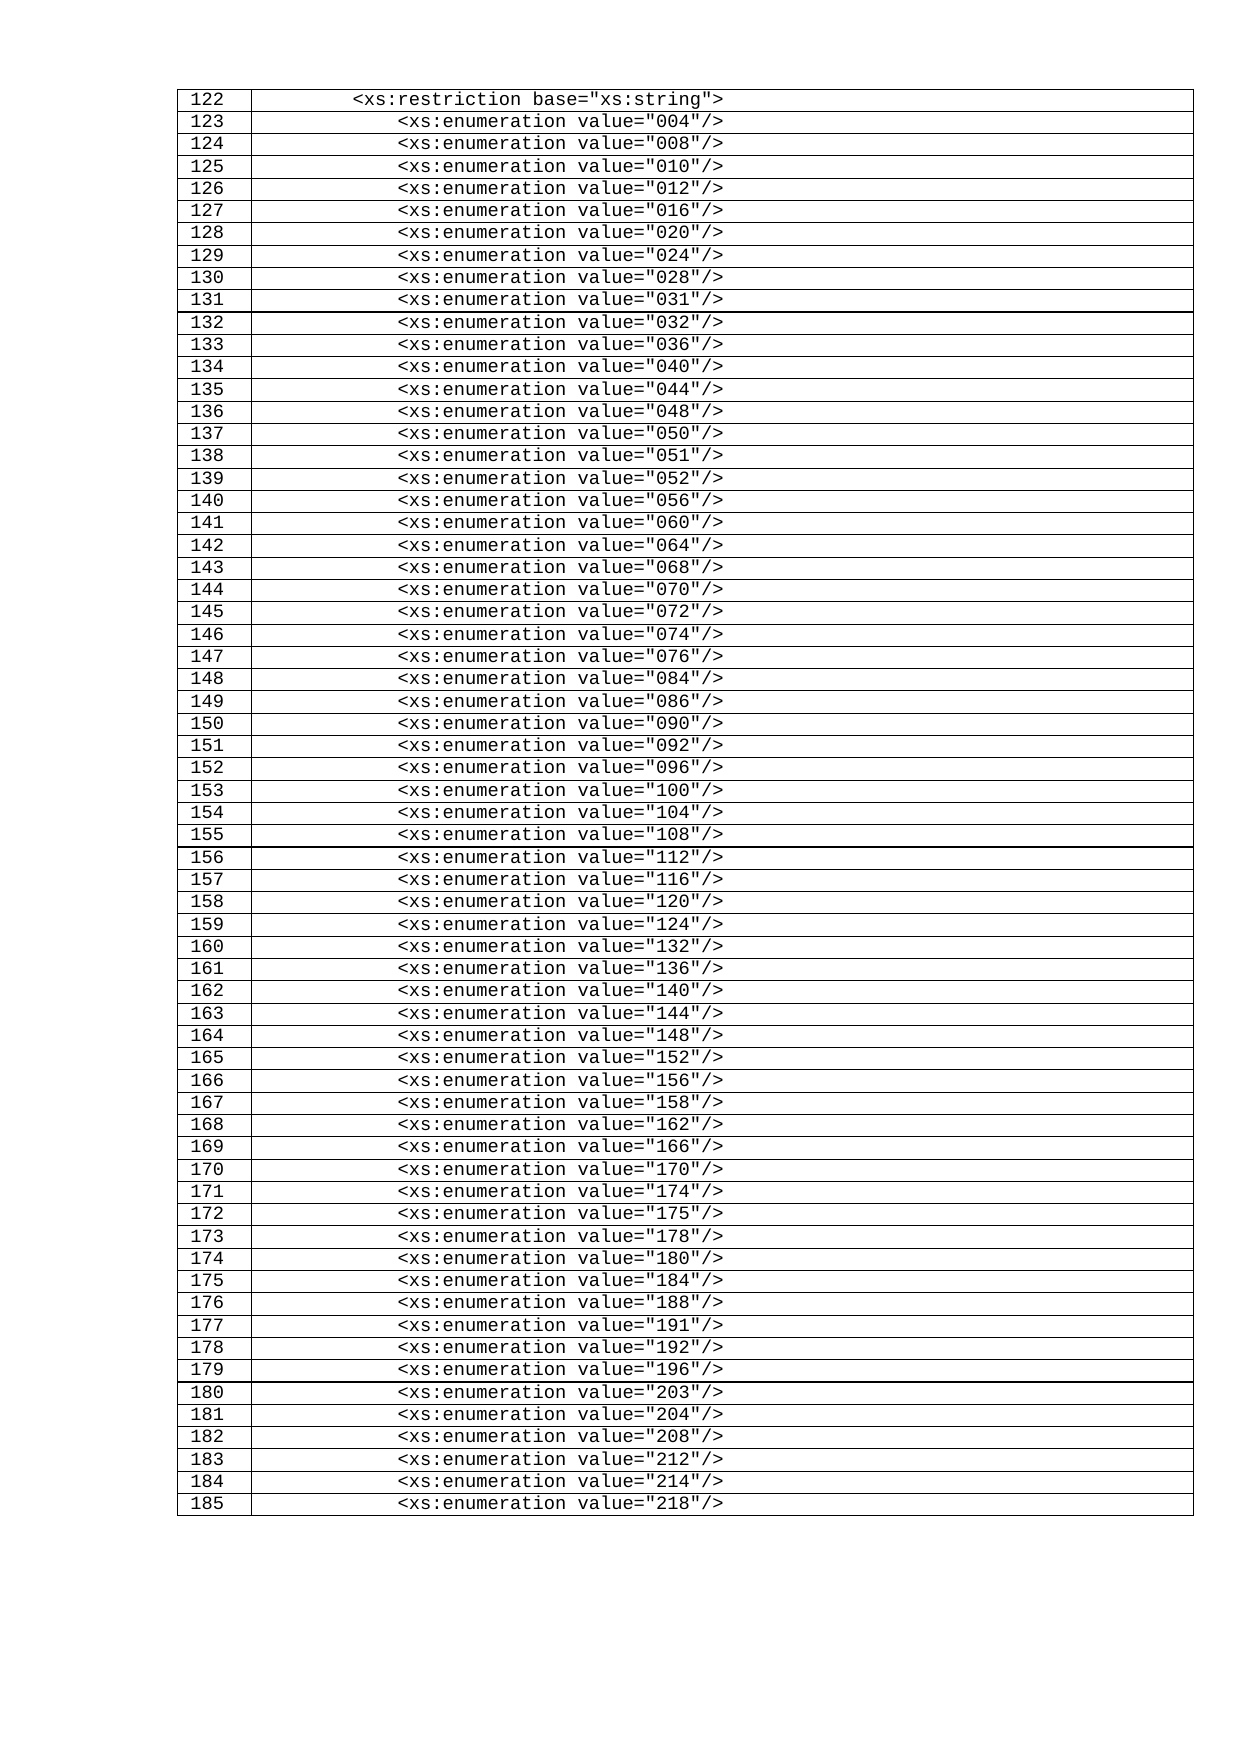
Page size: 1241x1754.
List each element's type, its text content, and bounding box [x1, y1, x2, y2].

table_cell <xs:enumeration value="140"/> [252, 981, 1193, 1002]
table_cell 156 [178, 848, 251, 869]
table_cell <xs:enumeration value="104"/> [252, 803, 1193, 824]
table_cell 173 [178, 1226, 251, 1248]
table_cell <xs:enumeration value="064"/> [252, 535, 1193, 557]
table_cell 182 [178, 1427, 251, 1448]
table_cell <xs:enumeration value="076"/> [252, 647, 1193, 668]
table_cell 142 [178, 535, 251, 557]
table_cell <xs:enumeration value="072"/> [252, 602, 1193, 623]
table_cell 159 [178, 914, 251, 936]
table_cell 179 [178, 1360, 251, 1381]
table_cell <xs:enumeration value="203"/> [252, 1383, 1193, 1404]
table_cell 150 [178, 714, 251, 735]
table_cell 141 [178, 513, 251, 534]
table_cell <xs:enumeration value="074"/> [252, 625, 1193, 646]
table_cell 143 [178, 558, 251, 579]
table_cell 125 [178, 156, 251, 178]
table_cell 145 [178, 602, 251, 623]
table_cell <xs:enumeration value="116"/> [252, 870, 1193, 891]
table_cell 131 [178, 290, 251, 311]
table_cell <xs:enumeration value="170"/> [252, 1160, 1193, 1181]
table_cell <xs:enumeration value="191"/> [252, 1316, 1193, 1337]
table_cell <xs:enumeration value="048"/> [252, 402, 1193, 423]
table_cell 155 [178, 825, 251, 846]
table_cell 181 [178, 1405, 251, 1426]
table_cell 177 [178, 1316, 251, 1337]
table_cell 169 [178, 1137, 251, 1158]
table_cell <xs:enumeration value="050"/> [252, 424, 1193, 445]
table_cell <xs:enumeration value="020"/> [252, 223, 1193, 244]
table_cell 149 [178, 691, 251, 713]
table_cell 127 [178, 201, 251, 222]
table_cell 126 [178, 179, 251, 200]
table_cell 144 [178, 580, 251, 601]
table_cell 170 [178, 1160, 251, 1181]
table_cell 137 [178, 424, 251, 445]
table_cell 122 [178, 90, 251, 111]
table_cell 151 [178, 736, 251, 757]
table_cell <xs:enumeration value="136"/> [252, 959, 1193, 980]
table_cell <xs:enumeration value="144"/> [252, 1004, 1193, 1025]
table_cell 178 [178, 1338, 251, 1359]
table_cell 158 [178, 892, 251, 913]
table_cell 172 [178, 1204, 251, 1225]
table_cell <xs:enumeration value="008"/> [252, 134, 1193, 155]
table_cell 138 [178, 446, 251, 467]
table_cell 164 [178, 1026, 251, 1047]
table_cell <xs:enumeration value="148"/> [252, 1026, 1193, 1047]
table_cell 154 [178, 803, 251, 824]
table_cell 130 [178, 268, 251, 289]
table_cell 123 [178, 112, 251, 133]
table_cell <xs:enumeration value="204"/> [252, 1405, 1193, 1426]
table_cell <xs:enumeration value="192"/> [252, 1338, 1193, 1359]
table_cell 139 [178, 469, 251, 490]
table_cell <xs:enumeration value="004"/> [252, 112, 1193, 133]
table_cell <xs:enumeration value="040"/> [252, 357, 1193, 378]
table_cell <xs:enumeration value="100"/> [252, 781, 1193, 802]
table_cell <xs:enumeration value="090"/> [252, 714, 1193, 735]
table_cell <xs:enumeration value="108"/> [252, 825, 1193, 846]
table_cell <xs:enumeration value="070"/> [252, 580, 1193, 601]
table_cell <xs:enumeration value="056"/> [252, 491, 1193, 512]
table_cell <xs:enumeration value="084"/> [252, 669, 1193, 690]
table_cell <xs:enumeration value="152"/> [252, 1048, 1193, 1069]
table_cell 129 [178, 246, 251, 267]
table_cell <xs:enumeration value="012"/> [252, 179, 1193, 200]
table_cell 147 [178, 647, 251, 668]
table_cell 165 [178, 1048, 251, 1069]
table_cell <xs:enumeration value="052"/> [252, 469, 1193, 490]
table_cell 136 [178, 402, 251, 423]
table_cell 183 [178, 1449, 251, 1471]
table_cell <xs:enumeration value="086"/> [252, 691, 1193, 713]
table_cell <xs:enumeration value="196"/> [252, 1360, 1193, 1381]
table_cell <xs:enumeration value="031"/> [252, 290, 1193, 311]
table_cell 163 [178, 1004, 251, 1025]
table_cell 132 [178, 313, 251, 334]
table_cell 167 [178, 1093, 251, 1114]
table_cell 140 [178, 491, 251, 512]
table_cell 135 [178, 379, 251, 401]
table_cell <xs:enumeration value="096"/> [252, 758, 1193, 779]
table_cell 166 [178, 1070, 251, 1092]
table_cell 160 [178, 937, 251, 958]
table_cell 152 [178, 758, 251, 779]
table_cell <xs:enumeration value="124"/> [252, 914, 1193, 936]
table_cell <xs:enumeration value="166"/> [252, 1137, 1193, 1158]
table_cell <xs:enumeration value="044"/> [252, 379, 1193, 401]
table_cell 146 [178, 625, 251, 646]
table_cell <xs:enumeration value="112"/> [252, 848, 1193, 869]
table_cell <xs:enumeration value="174"/> [252, 1182, 1193, 1203]
table_cell <xs:enumeration value="175"/> [252, 1204, 1193, 1225]
table_cell 174 [178, 1249, 251, 1270]
table_cell <xs:enumeration value="120"/> [252, 892, 1193, 913]
table_cell 157 [178, 870, 251, 891]
table_cell 162 [178, 981, 251, 1002]
table_cell <xs:enumeration value="158"/> [252, 1093, 1193, 1114]
table_cell 134 [178, 357, 251, 378]
table_cell 161 [178, 959, 251, 980]
table_cell <xs:enumeration value="016"/> [252, 201, 1193, 222]
table_cell 180 [178, 1383, 251, 1404]
table_cell 185 [178, 1494, 251, 1515]
table_cell 148 [178, 669, 251, 690]
table_cell 128 [178, 223, 251, 244]
table_cell <xs:enumeration value="218"/> [252, 1494, 1193, 1515]
table_cell <xs:enumeration value="051"/> [252, 446, 1193, 467]
table_cell <xs:enumeration value="162"/> [252, 1115, 1193, 1136]
table_cell <xs:enumeration value="068"/> [252, 558, 1193, 579]
table_cell 153 [178, 781, 251, 802]
table_cell 176 [178, 1293, 251, 1314]
table_cell <xs:enumeration value="032"/> [252, 313, 1193, 334]
table_cell <xs:enumeration value="214"/> [252, 1472, 1193, 1493]
table_cell <xs:enumeration value="180"/> [252, 1249, 1193, 1270]
table_cell <xs:enumeration value="028"/> [252, 268, 1193, 289]
table_cell <xs:enumeration value="036"/> [252, 335, 1193, 356]
table_cell <xs:enumeration value="208"/> [252, 1427, 1193, 1448]
table_cell <xs:enumeration value="184"/> [252, 1271, 1193, 1292]
table_cell 168 [178, 1115, 251, 1136]
table_cell <xs:enumeration value="178"/> [252, 1226, 1193, 1248]
table_cell <xs:enumeration value="212"/> [252, 1449, 1193, 1471]
table_cell <xs:enumeration value="060"/> [252, 513, 1193, 534]
table_cell 171 [178, 1182, 251, 1203]
table_cell <xs:restriction base="xs:string"> [252, 90, 1193, 111]
table_cell 133 [178, 335, 251, 356]
table_cell <xs:enumeration value="024"/> [252, 246, 1193, 267]
table_cell <xs:enumeration value="092"/> [252, 736, 1193, 757]
table_cell <xs:enumeration value="132"/> [252, 937, 1193, 958]
table_cell 175 [178, 1271, 251, 1292]
table_cell 124 [178, 134, 251, 155]
table_cell <xs:enumeration value="188"/> [252, 1293, 1193, 1314]
table_cell <xs:enumeration value="010"/> [252, 156, 1193, 178]
table_cell 184 [178, 1472, 251, 1493]
table_cell <xs:enumeration value="156"/> [252, 1070, 1193, 1092]
